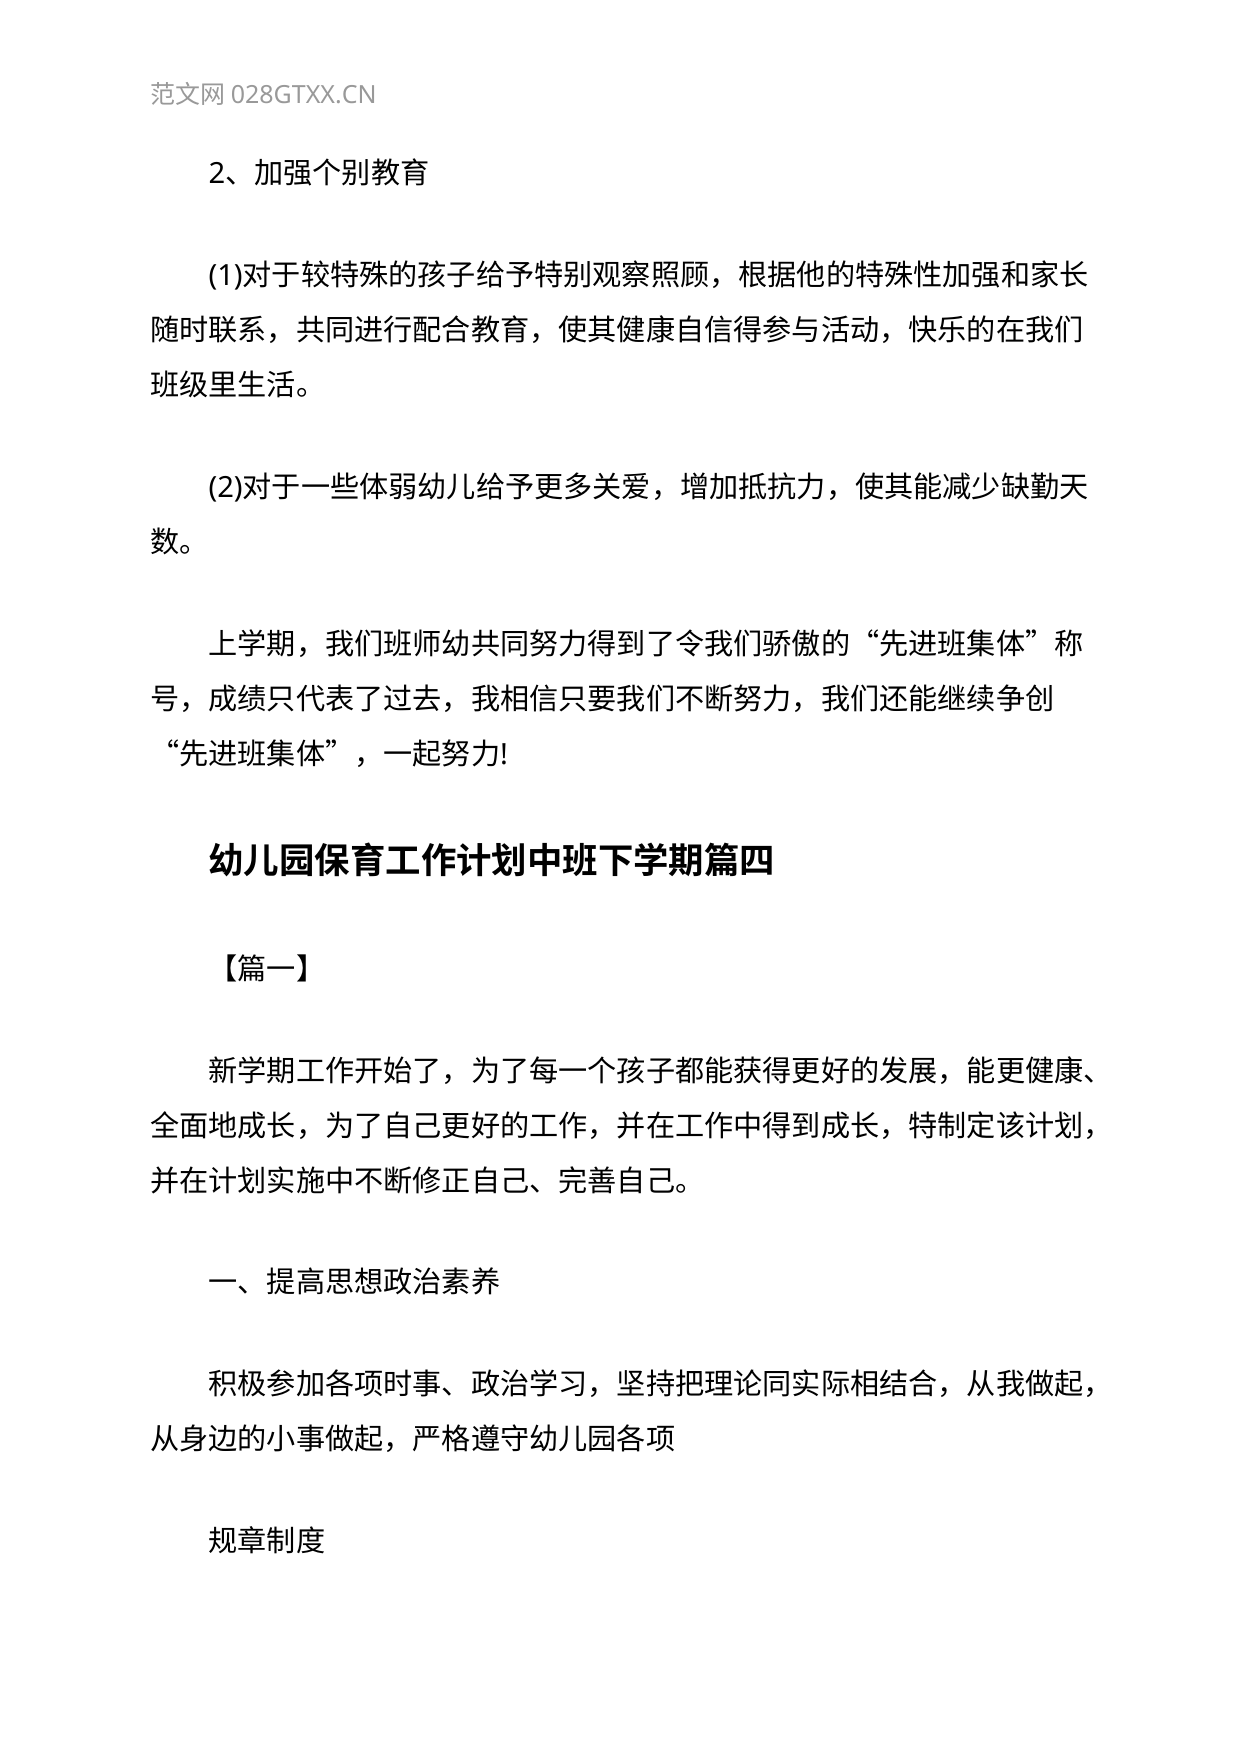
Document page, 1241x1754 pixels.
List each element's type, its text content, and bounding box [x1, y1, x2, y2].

text 【篇一】 [150, 946, 1090, 988]
text 上学期，我们班师幼共同努力得到了令我们骄傲的“先进班集体”称号，成绩只代表了过去，我相信只要我们不断努力，我们还能继续争创“先进班集体”，一起努力! [150, 620, 1090, 773]
text (2)对于一些体弱幼儿给予更多关爱，增加抵抗力，使其能减少缺勤天数。 [150, 464, 1090, 561]
text 2、加强个别教育 [150, 150, 1090, 192]
text 规章制度 [150, 1517, 1090, 1560]
text (1)对于较特殊的孩子给予特别观察照顾，根据他的特殊性加强和家长随时联系，共同进行配合教育，使其健康自信得参与活动，快乐的在我们班级里生活。 [150, 252, 1090, 404]
text 一、提高思想政治素养 [150, 1259, 1090, 1301]
text 积极参加各项时事、政治学习，坚持把理论同实际相结合，从我做起，从身边的小事做起，严格遵守幼儿园各项 [150, 1361, 1090, 1458]
text 新学期工作开始了，为了每一个孩子都能获得更好的发展，能更健康、全面地成长，为了自己更好的工作，并在工作中得到成长，特制定该计划，并在计划实施中不断修正自己、完善自己。 [150, 1047, 1090, 1199]
text 幼儿园保育工作计划中班下学期篇四 [150, 832, 1090, 883]
